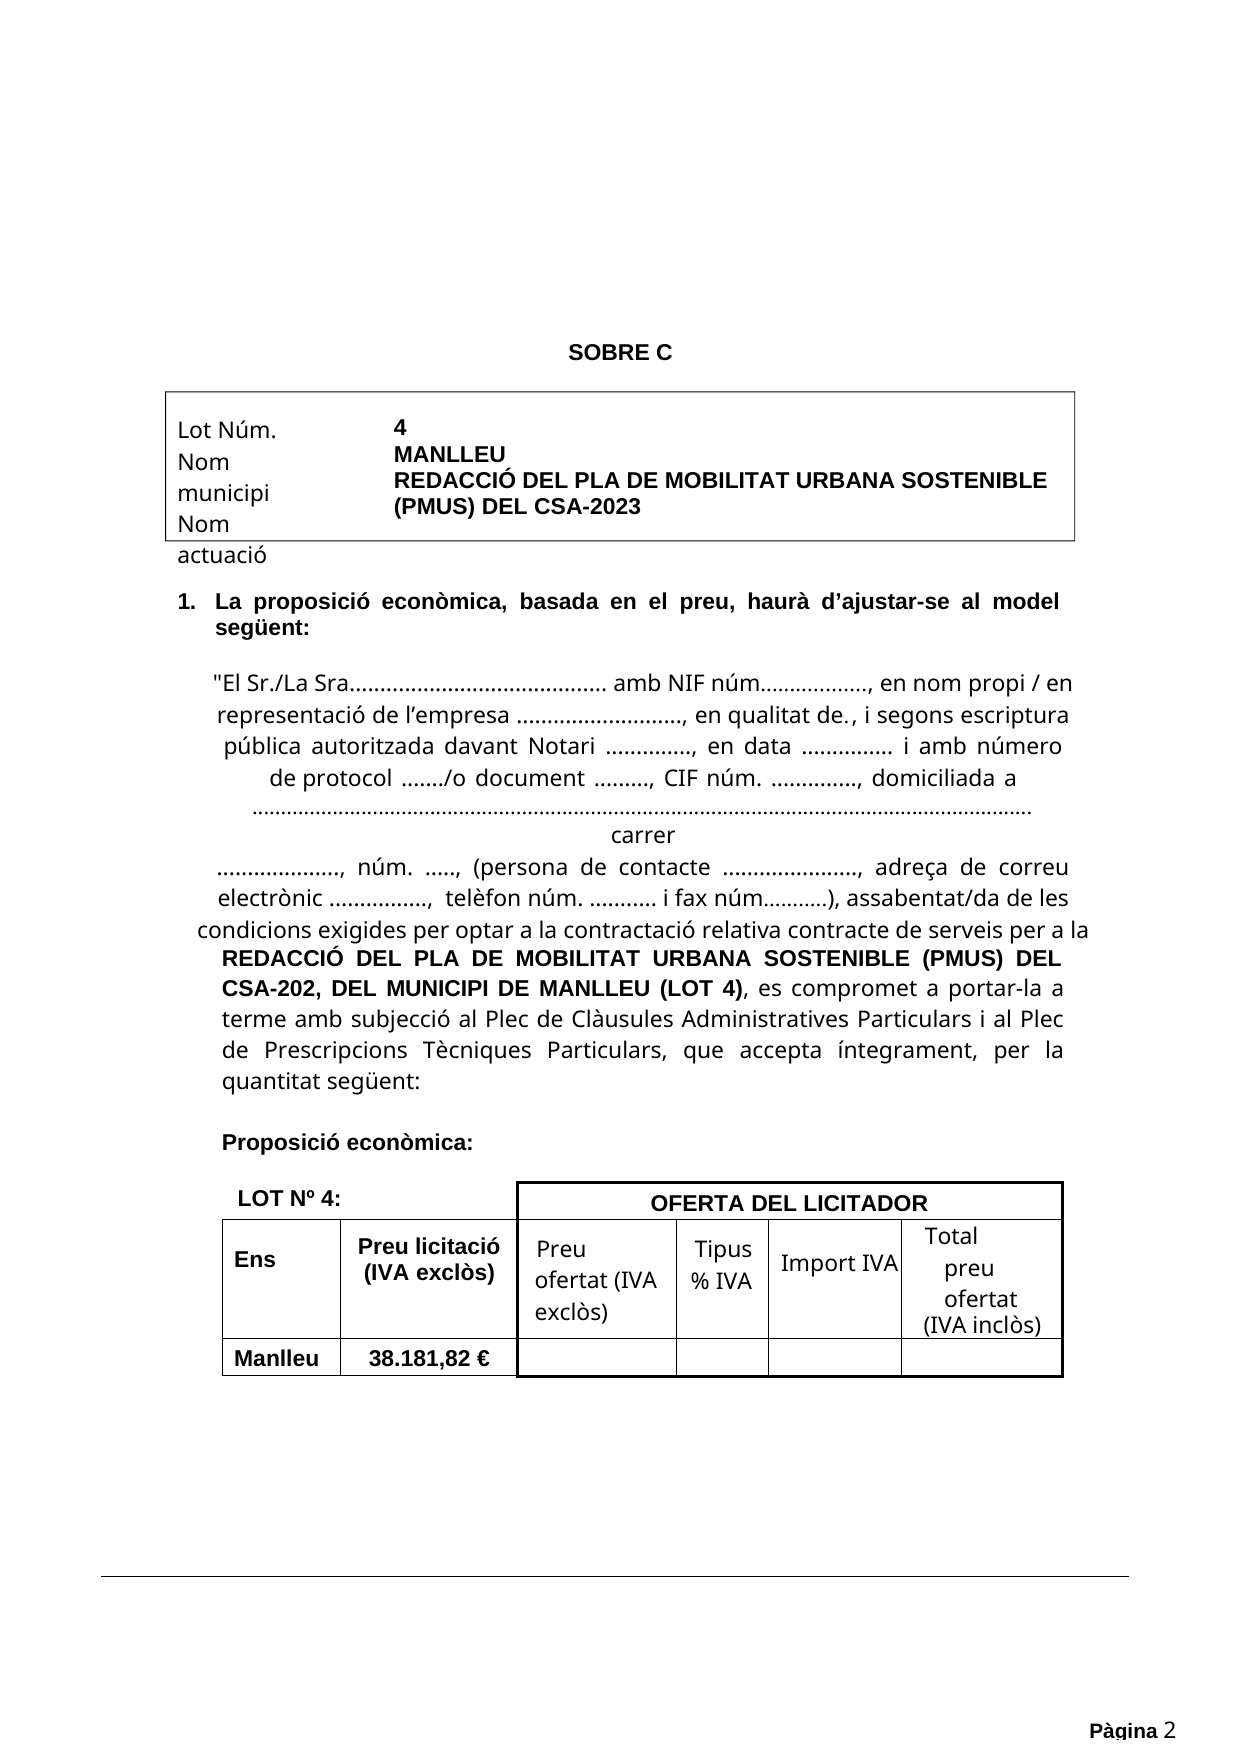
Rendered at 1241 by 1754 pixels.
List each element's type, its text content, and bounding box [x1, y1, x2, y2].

list La proposició econòmica, basada en el preu, haurà d’ajustar-se al model següent: [177, 588, 1064, 640]
table_cell 38.181,82 € [341, 1339, 516, 1375]
table_cell Manlleu [223, 1339, 340, 1375]
text ...................., núm. ....., (persona de contacte ......................, adreça de correu [179, 851, 1106, 882]
text condicions exigides per optar a la contractació relativa contracte de serveis per a la [179, 914, 1106, 945]
table_header LOT Nº 4: [223, 1181, 516, 1218]
table_cell [519, 1339, 676, 1375]
table_cell Total preu ofertat (IVA inclòs) [902, 1220, 1061, 1338]
subtitle SOBRE C [227, 339, 1013, 365]
text pública autoritzada davant Notari .............., en data ............... i amb número de protocol ......./o document ........., CIF núm. .............., domiciliada a carrer [221, 730, 1064, 850]
text "El Sr./La Sra.......................................... amb NIF núm , en nom propi / en [137, 667, 1148, 698]
subtitle Proposició econòmica: [222, 1128, 1148, 1155]
table_header OFERTA DEL LICITADOR [519, 1184, 1061, 1218]
table_cell [769, 1339, 901, 1375]
table_cell Import IVA [769, 1220, 901, 1338]
subtitle REDACCIÓ DEL PLA DE MOBILITAT URBANA SOSTENIBLE (PMUS) DEL [222, 945, 1148, 972]
text electrònic ................, telèfon núm. ........... i fax núm ), assabentat/da de les [137, 882, 1148, 913]
text CSA-202, DEL MUNICIPI DE MANLLEU (LOT 4), es compromet a portar-la a terme amb subjecció al Plec de Clàusules Administratives Particulars i al Plec de Prescripcions Tècniques Particulars, que accepta íntegrament, per la quantitat següent: [222, 972, 1064, 1097]
text representació de l’empresa ..........................., en qualitat de , i segons escriptura [137, 698, 1148, 730]
table_cell Preu licitació (IVA exclòs) [341, 1220, 516, 1338]
table_cell Tipus % IVA [677, 1220, 768, 1338]
table_cell Preu ofertat (IVA exclòs) [519, 1220, 676, 1338]
table_cell [677, 1339, 768, 1375]
table_cell Ens [223, 1220, 340, 1338]
table_cell [902, 1339, 1061, 1375]
